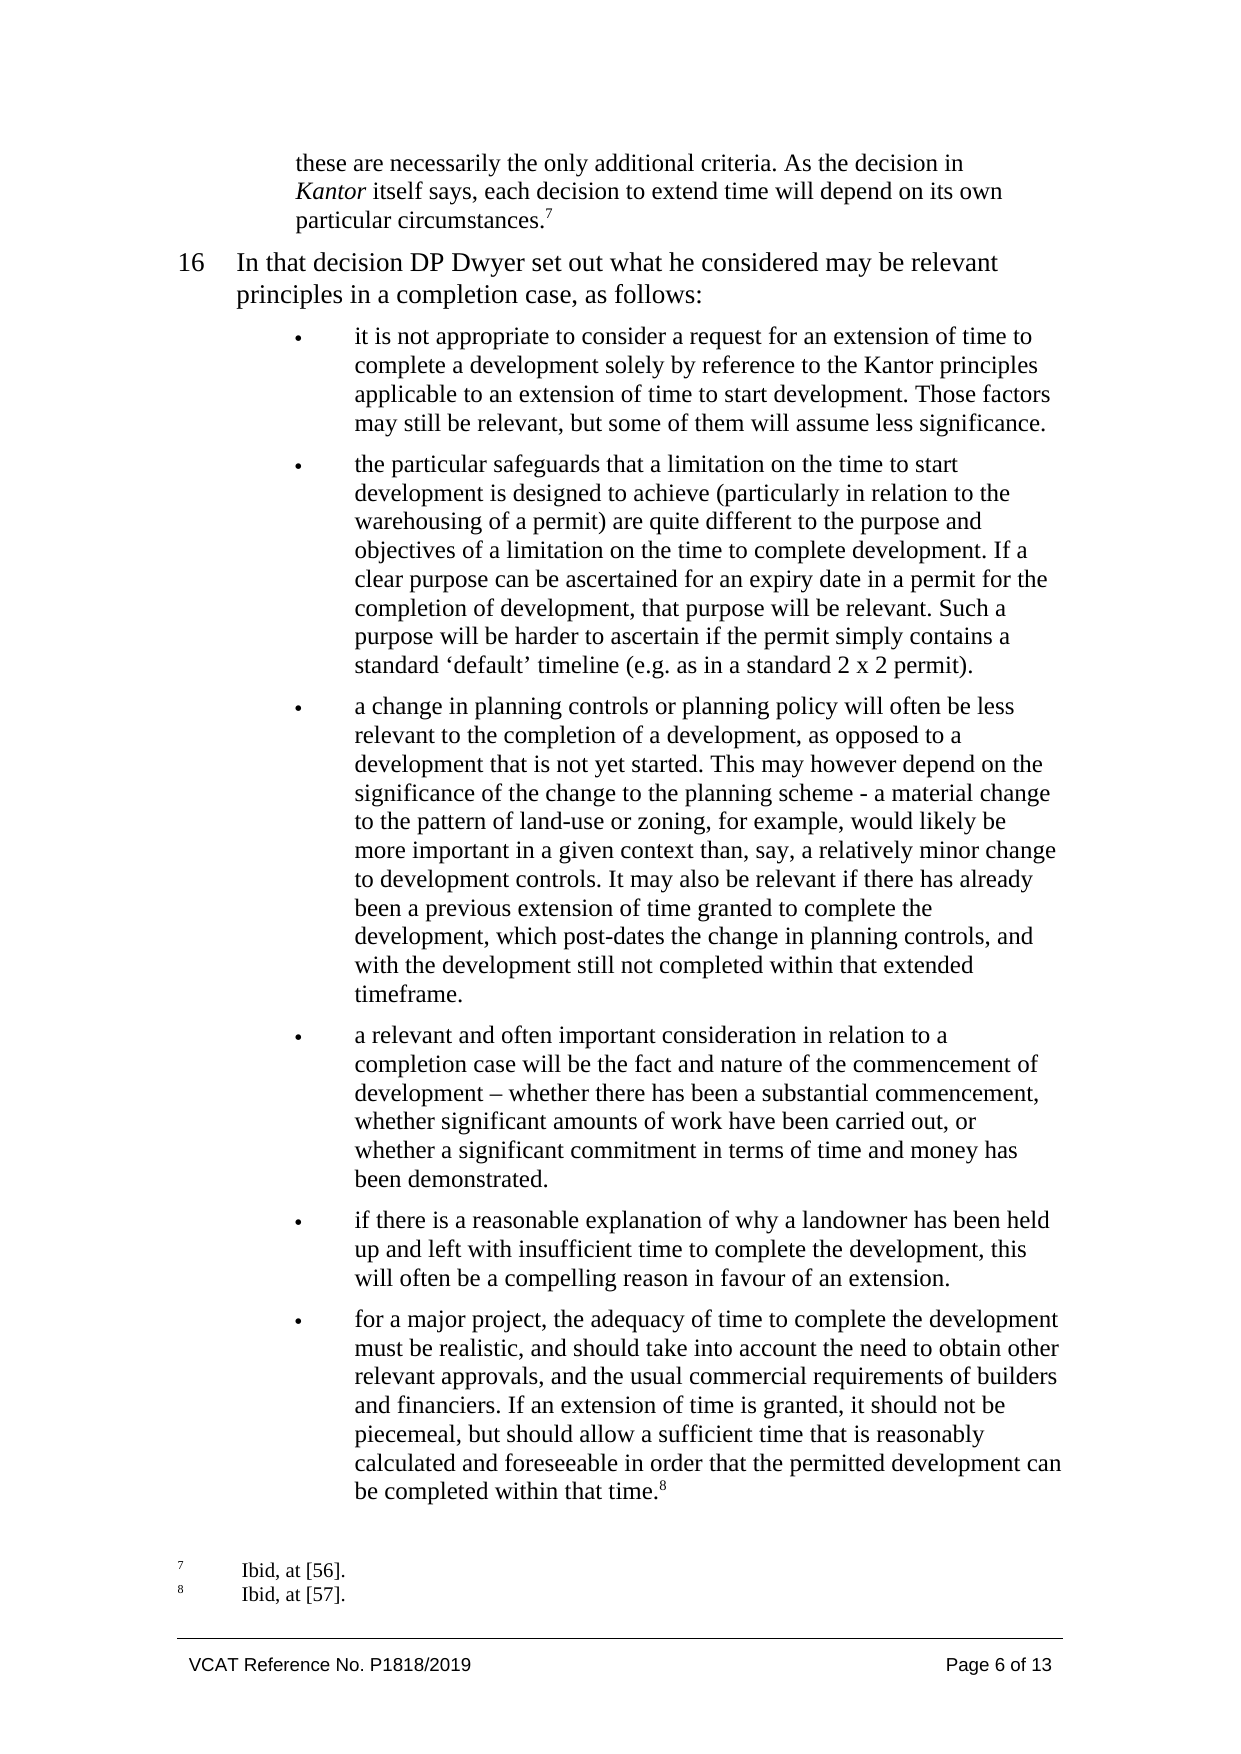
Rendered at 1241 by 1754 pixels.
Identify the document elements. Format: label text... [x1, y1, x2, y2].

text for a major project, the adequacy of time to complete the development must be realistic, and should take into account the need to obtain other relevant approvals, and the usual commercial requirements of builders and financiers. If an extension of time is granted, it should not be piecemeal, but should allow a sufficient time that is reasonably calculated and foreseeable in order that the permitted development can be completed within that time. [295, 1304, 1063, 1505]
text the particular safeguards that a limitation on the time to start development is designed to achieve (particularly in relation to the warehousing of a permit) are quite different to the purpose and objectives of a limitation on the time to complete development. If a clear purpose can be ascertained for an expiry date in a permit for the completion of development, that purpose will be relevant. Such a purpose will be harder to ascertain if the permit simply contains a standard ‘default’ timeline (e.g. as in a standard 2 x 2 permit). [295, 449, 1063, 679]
text In that decision DP Dwyer set out what he considered may be relevant principles in a completion case, as follows: [177, 246, 1063, 309]
text if there is a reasonable explanation of why a landowner has been held up and left with insufficient time to complete the development, this will often be a compelling reason in favour of an extension. [295, 1205, 1063, 1291]
text a relevant and often important consideration in relation to a completion case will be the fact and nature of the commencement of development – whether there has been a substantial commencement, whether significant amounts of work have been carried out, or whether a significant commitment in terms of time and money has been demonstrated. [295, 1020, 1063, 1193]
text a change in planning controls or planning policy will often be less relevant to the completion of a development, as opposed to a development that is not yet started. This may however depend on the significance of the change to the planning scheme - a material change to the pattern of land-use or zoning, for example, would likely be more important in a given context than, say, a relatively minor change to development controls. It may also be relevant if there has already been a previous extension of time granted to complete the development, which post-dates the change in planning controls, and with the development still not completed within that extended timeframe. [295, 691, 1063, 1008]
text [295, 148, 1004, 234]
text it is not appropriate to consider a request for an extension of time to complete a development solely by reference to the Kantor principles applicable to an extension of time to start development. Those factors may still be relevant, but some of them will assume less significance. [295, 321, 1063, 436]
